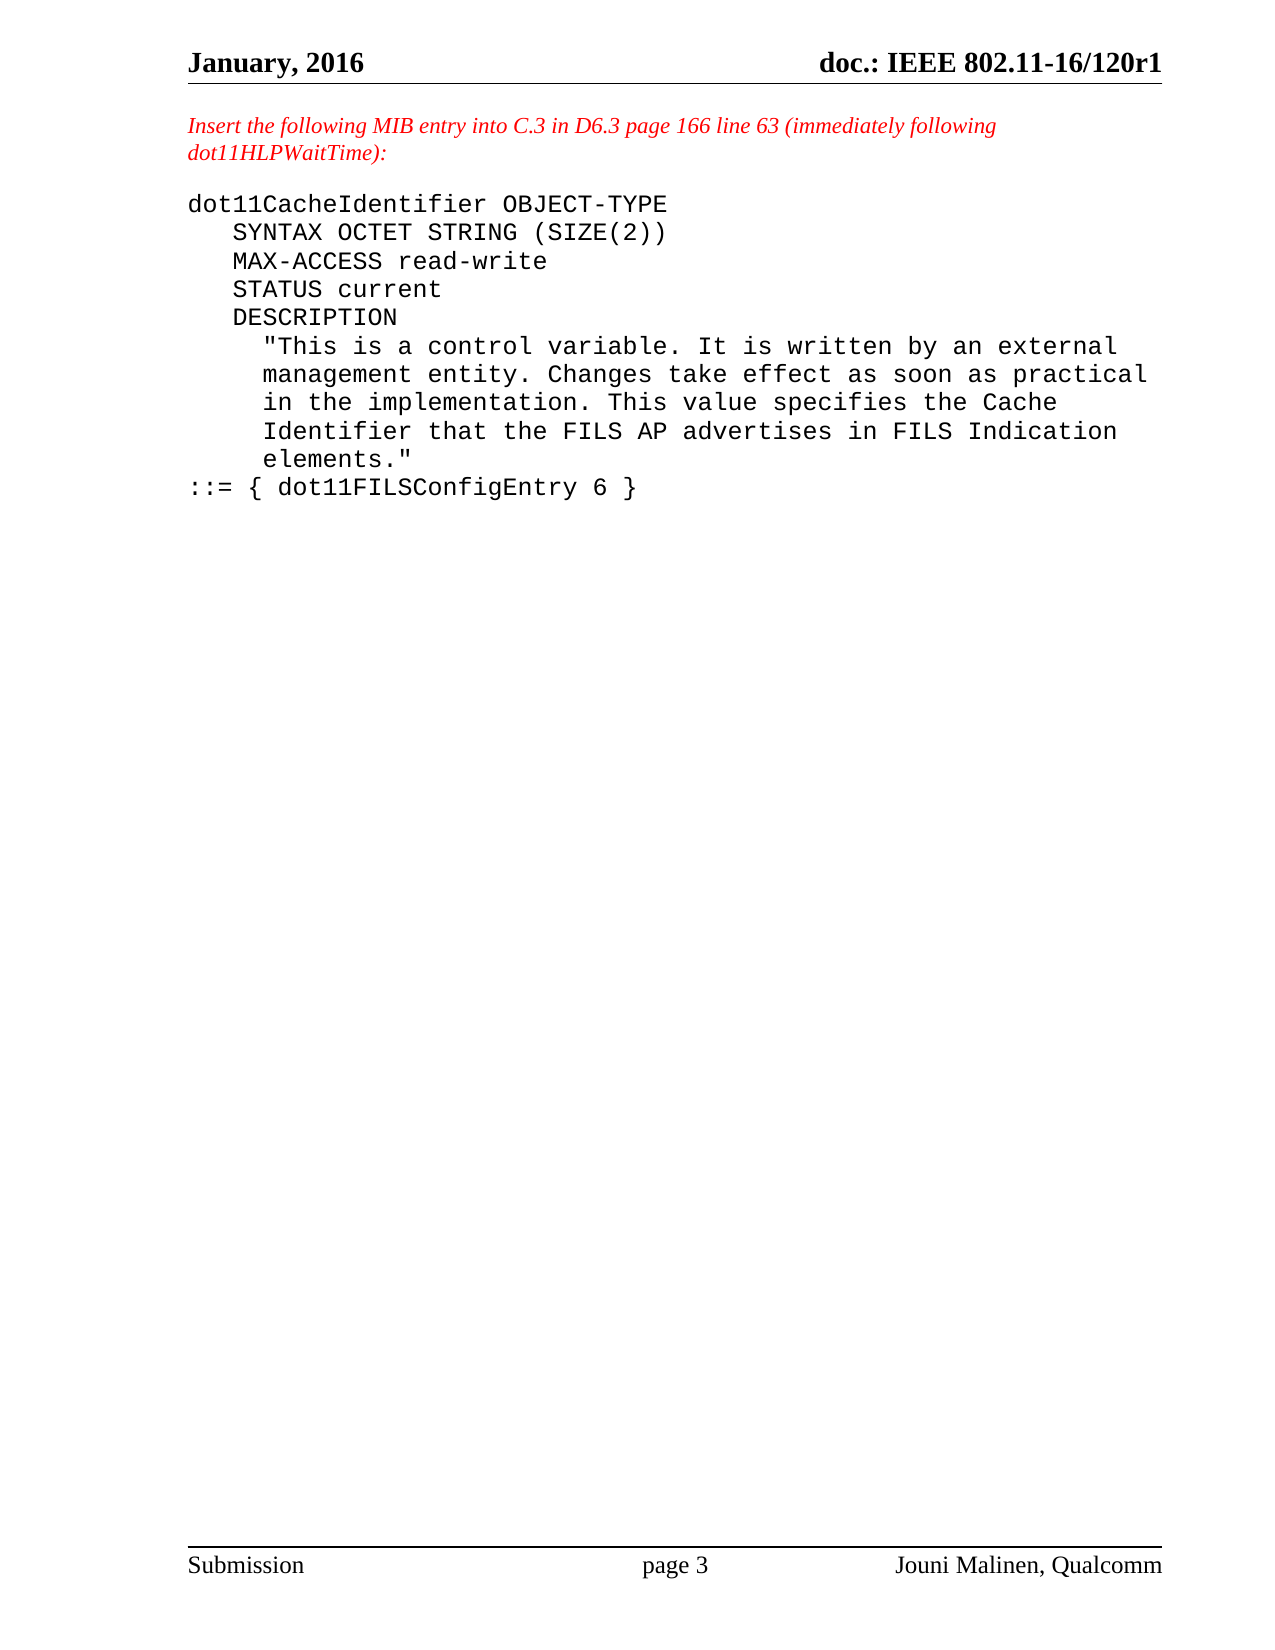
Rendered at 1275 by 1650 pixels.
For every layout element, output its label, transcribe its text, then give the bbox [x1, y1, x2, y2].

text Insert the following MIB entry into C.3 in D6.3 page 166 line 63 (immediately following dot11HLPWaitTime): [187, 112, 1162, 165]
text STATUS current [187, 277, 1162, 305]
text dot11CacheIdentifier OBJECT-TYPE [187, 192, 1162, 220]
text SYNTAX OCTET STRING (SIZE(2)) [187, 220, 1162, 248]
text DESCRIPTION [187, 305, 1162, 333]
text MAX-ACCESS read-write [187, 248, 1162, 277]
text "This is a control variable. It is written by an external management entity. Changes take effect as soon as practical in the implementation. This value specifies the Cache Identifier that the FILS AP advertises in FILS Indication elements." [262, 333, 1162, 475]
text ::= { dot11FILSConfigEntry 6 } [187, 475, 1162, 503]
